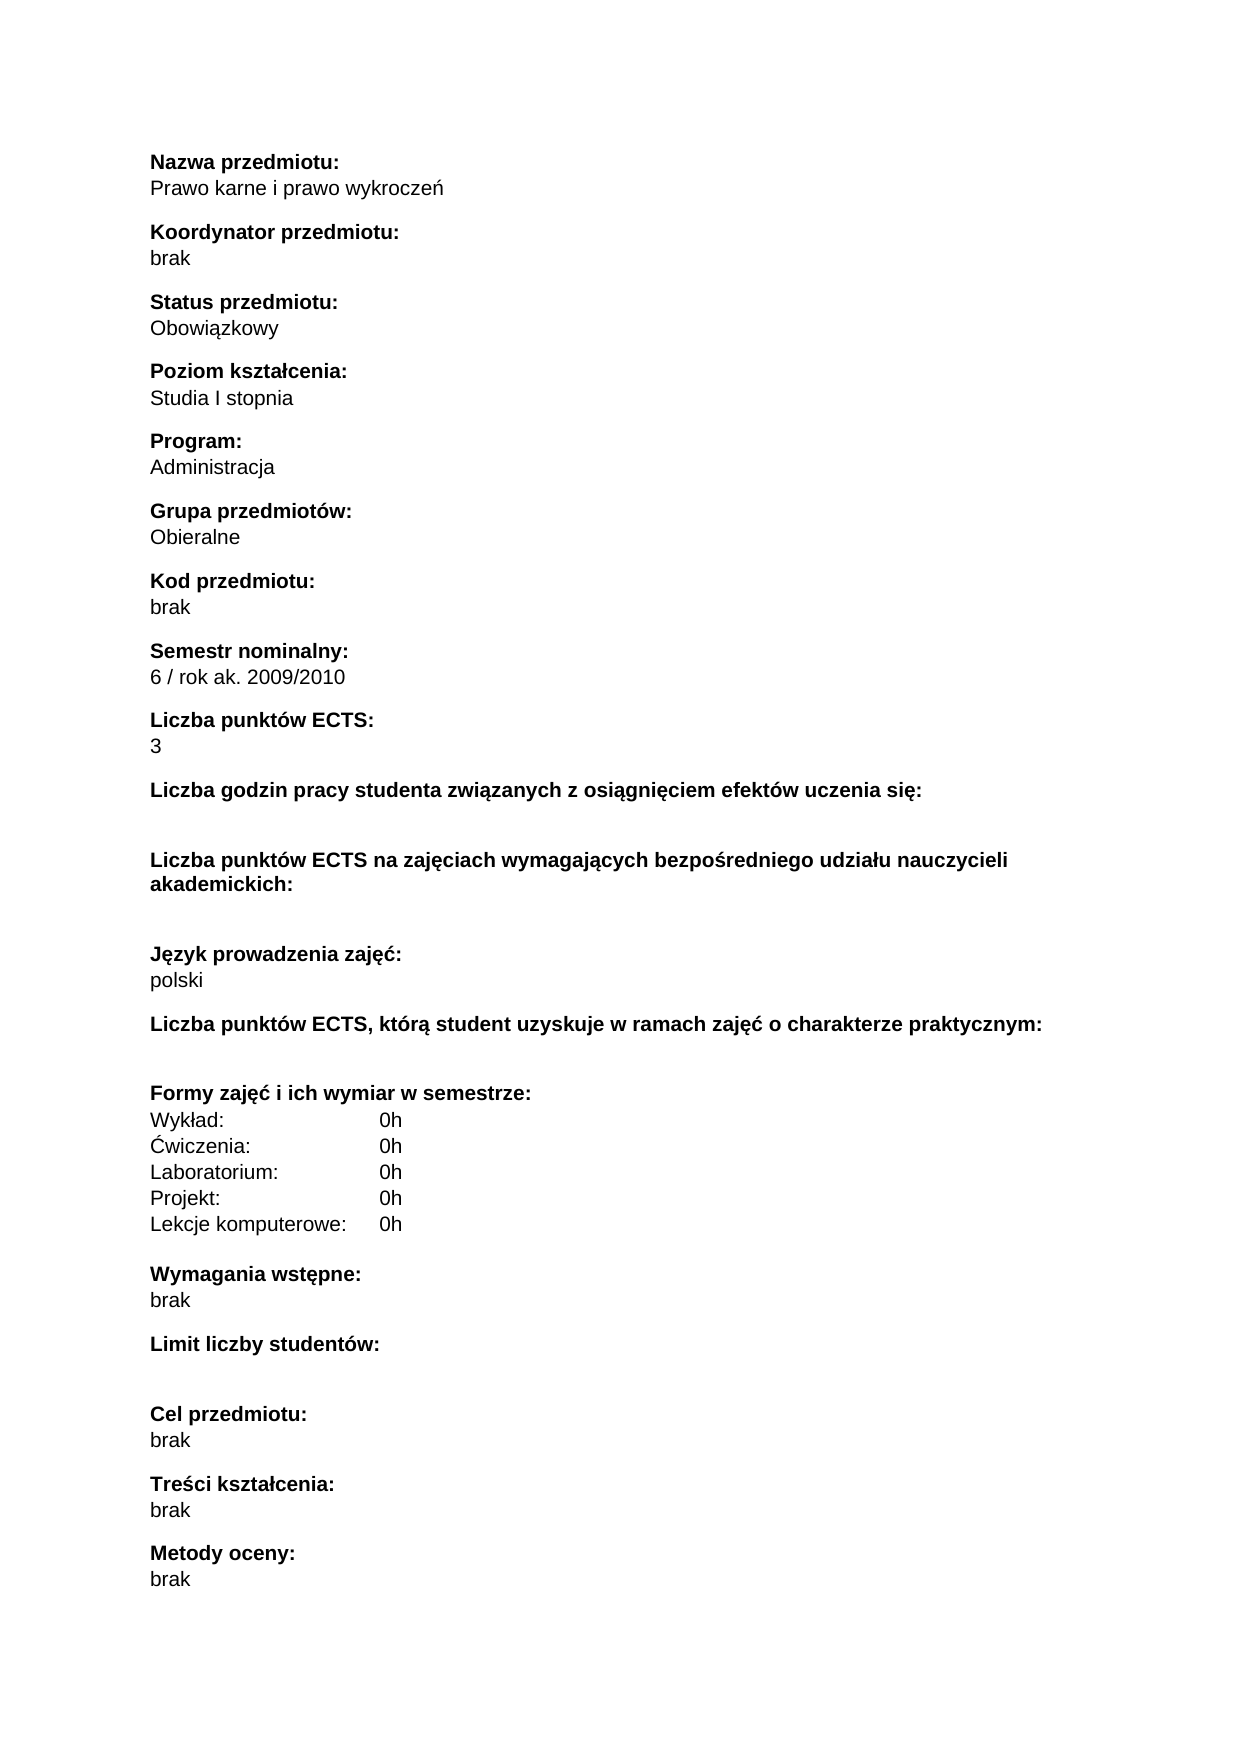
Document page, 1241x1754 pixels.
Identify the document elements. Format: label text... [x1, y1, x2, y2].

text Obowiązkowy [150, 316, 1090, 339]
table_cell 0h [369, 1210, 597, 1236]
text Język prowadzenia zajęć: [150, 942, 1090, 966]
text Kod przedmiotu: [150, 569, 1090, 593]
table_header Wykład: [140, 1108, 367, 1132]
text Grupa przedmiotów: [150, 499, 1090, 523]
text Semestr nominalny: [150, 638, 1090, 662]
text Poziom kształcenia: [150, 359, 1090, 383]
text brak [150, 1497, 1090, 1521]
text Limit liczby studentów: [150, 1332, 1090, 1356]
text brak [150, 246, 1090, 270]
table_cell 0h [369, 1158, 597, 1184]
text Status przedmiotu: [150, 289, 1090, 313]
table_cell 0h [369, 1184, 597, 1210]
text 6 / rok ak. 2009/2010 [150, 664, 1090, 688]
text Metody oceny: [150, 1541, 1090, 1565]
text Liczba godzin pracy studenta związanych z osiągnięciem efektów uczenia się: [150, 778, 1090, 802]
table_cell Ćwiczenia: [140, 1134, 367, 1158]
text Liczba punktów ECTS na zajęciach wymagających bezpośredniego udziału nauczycieli akademickich: [150, 848, 1090, 896]
text Wymagania wstępne: [150, 1262, 1090, 1286]
text brak [150, 1428, 1090, 1452]
text Liczba punktów ECTS: [150, 708, 1090, 732]
text Program: [150, 429, 1090, 453]
text Koordynator przedmiotu: [150, 220, 1090, 244]
text brak [150, 1567, 1090, 1591]
table_cell Laboratorium: [140, 1160, 367, 1184]
text Treści kształcenia: [150, 1471, 1090, 1495]
text 3 [150, 734, 1090, 758]
text brak [150, 1288, 1090, 1312]
text Obieralne [150, 525, 1090, 549]
table_header 0h [369, 1108, 597, 1132]
text brak [150, 595, 1090, 619]
text Prawo karne i prawo wykroczeń [150, 176, 1090, 200]
table_cell 0h [369, 1132, 597, 1158]
text Administracja [150, 455, 1090, 479]
text Formy zajęć i ich wymiar w semestrze: [150, 1081, 1090, 1105]
text Nazwa przedmiotu: [150, 150, 1090, 174]
text Cel przedmiotu: [150, 1402, 1090, 1426]
text Studia I stopnia [150, 385, 1090, 409]
table_cell Lekcje komputerowe: [140, 1212, 367, 1236]
table_cell Projekt: [140, 1186, 367, 1210]
text Liczba punktów ECTS, którą student uzyskuje w ramach zajęć o charakterze praktycznym: [150, 1011, 1090, 1035]
text polski [150, 968, 1090, 992]
